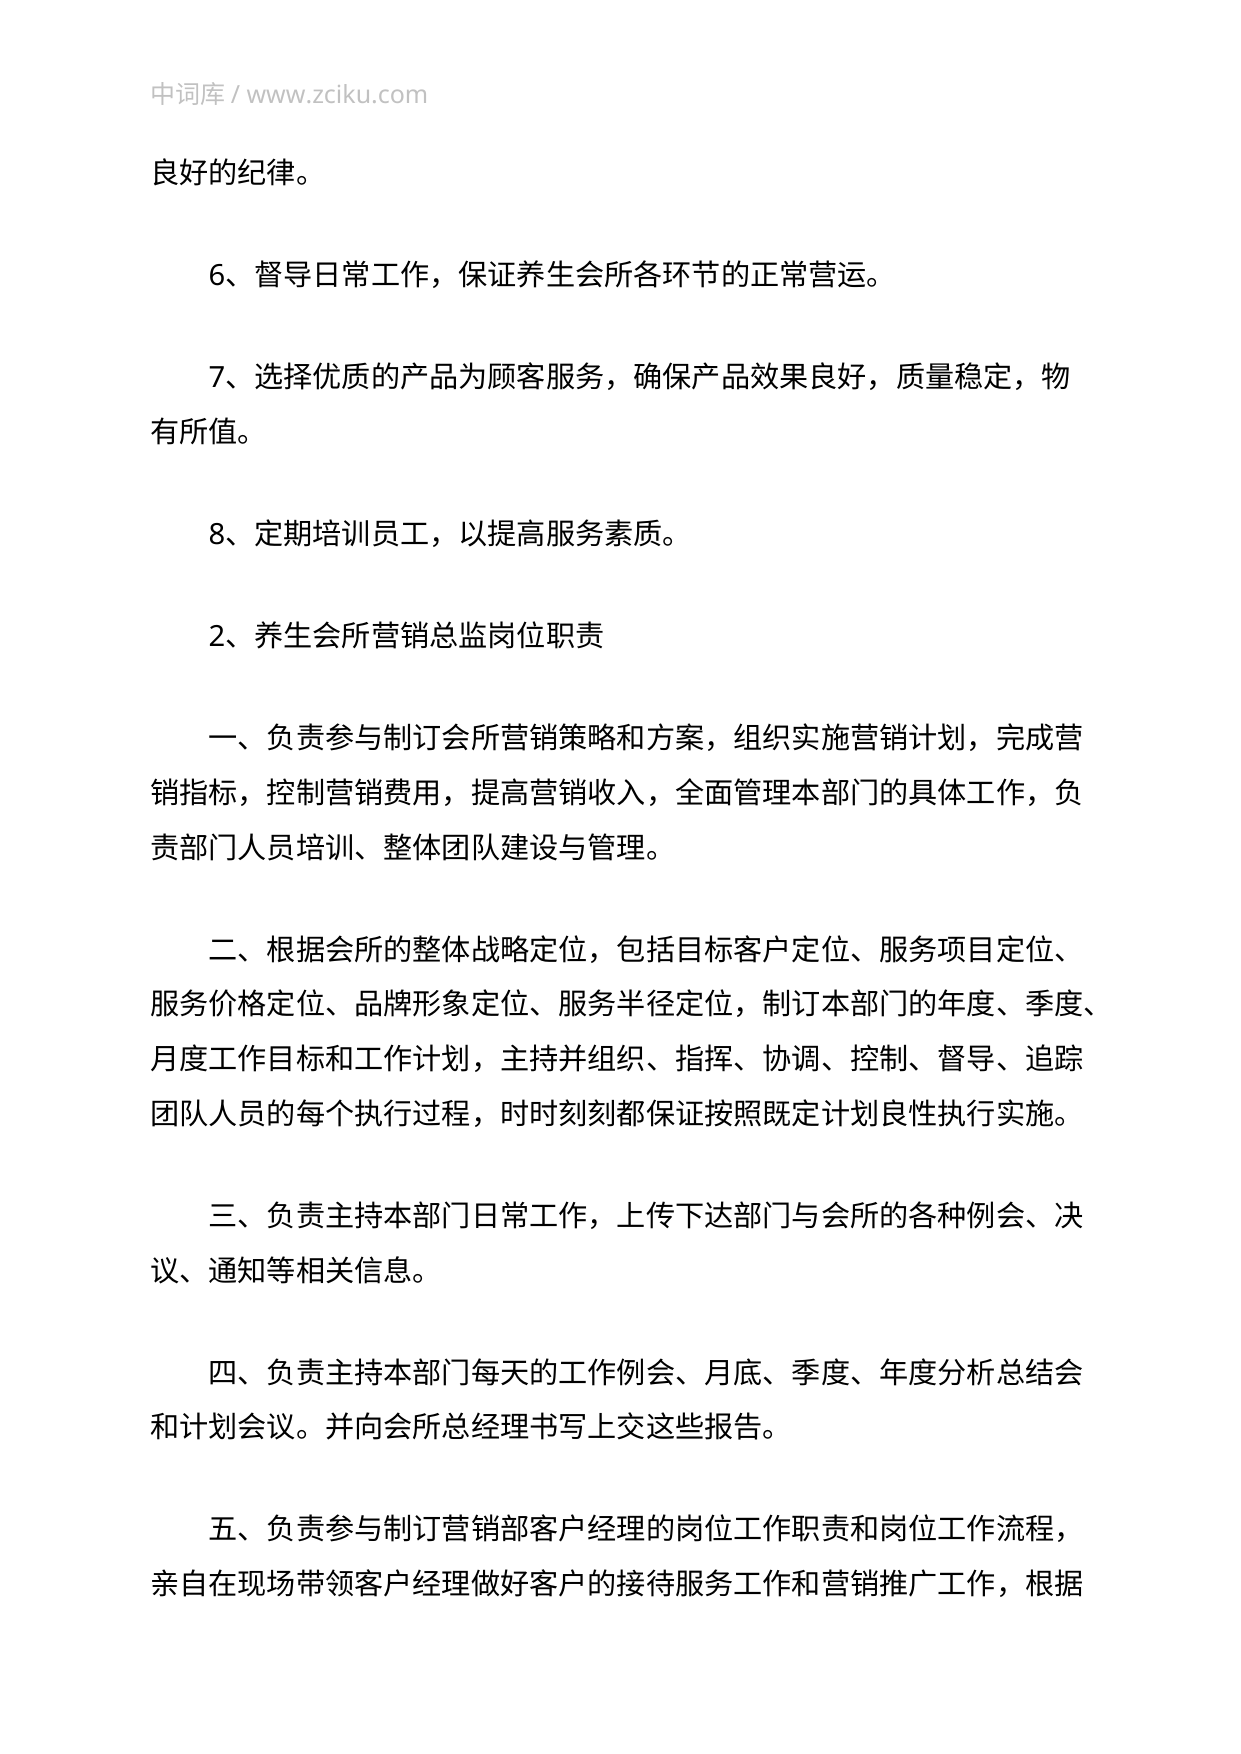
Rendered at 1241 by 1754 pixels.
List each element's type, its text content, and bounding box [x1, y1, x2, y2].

text 四、负责主持本部门每天的工作例会、月底、季度、年度分析总结会和计划会议。并向会所总经理书写上交这些报告。 [150, 1349, 1090, 1446]
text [150, 1506, 1090, 1603]
text 8、定期培训员工，以提高服务素质。 [150, 511, 1090, 553]
text 二、根据会所的整体战略定位，包括目标客户定位、服务项目定位、服务价格定位、品牌形象定位、服务半径定位，制订本部门的年度、季度、月度工作目标和工作计划，主持并组织、指挥、协调、控制、督导、追踪团队人员的每个执行过程，时时刻刻都保证按照既定计划良性执行实施。 [150, 926, 1090, 1133]
text 7、选择优质的产品为顾客服务，确保产品效果良好，质量稳定，物有所值。 [150, 354, 1090, 451]
text 6、督导日常工作，保证养生会所各环节的正常营运。 [150, 252, 1090, 294]
text 三、负责主持本部门日常工作，上传下达部门与会所的各种例会、决议、通知等相关信息。 [150, 1192, 1090, 1290]
text 2、养生会所营销总监岗位职责 [150, 612, 1090, 655]
text 一、负责参与制订会所营销策略和方案，组织实施营销计划，完成营销指标，控制营销费用，提高营销收入，全面管理本部门的具体工作，负责部门人员培训、整体团队建设与管理。 [150, 714, 1090, 867]
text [150, 150, 1090, 192]
